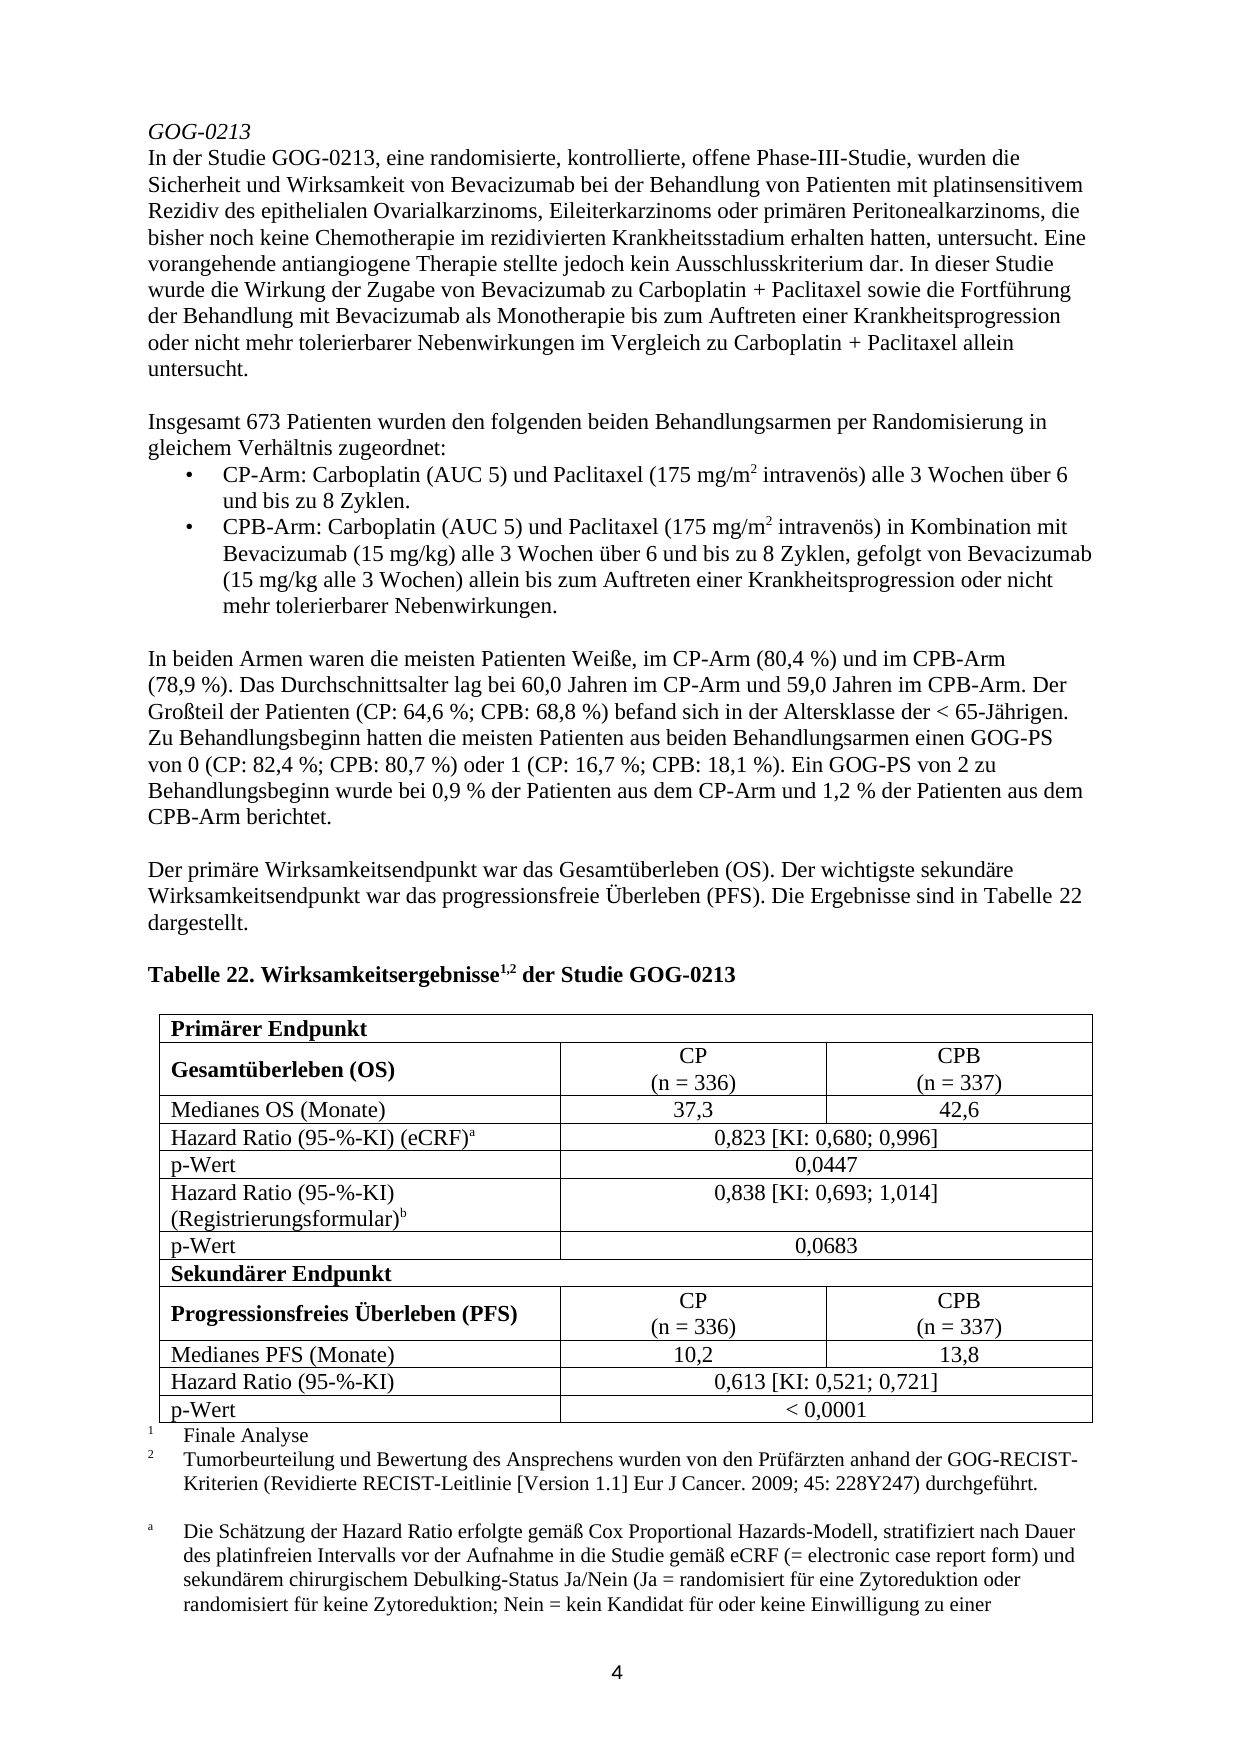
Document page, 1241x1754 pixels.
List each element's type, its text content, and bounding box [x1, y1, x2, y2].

table_cell CPB (n = 337) [827, 1043, 1092, 1095]
table_cell 0,0683 [561, 1232, 1092, 1259]
table_cell 0,838 [KI: 0,693; 1,014] [561, 1179, 1092, 1231]
table_cell p-Wert [160, 1232, 560, 1259]
table_cell Hazard Ratio (95-%-KI) (Registrierungsformular)b [160, 1179, 560, 1231]
table_cell 42,6 [827, 1096, 1092, 1123]
text Insgesamt 673 Patienten wurden den folgenden beiden Behandlungsarmen per Randomisierung in gleichem Verhältnis zugeordnet: [148, 408, 1093, 461]
text GOG-0213 [148, 118, 1093, 144]
text In beiden Armen waren die meisten Patienten Weiße, im CP-Arm (80,4 %) und im CPB-Arm (78,9 %). Das Durchschnittsalter lag bei 60,0 Jahren im CP-Arm und 59,0 Jahren im CPB-Arm. Der Großteil der Patienten (CP: 64,6 %; CPB: 68,8 %) befand sich in der Altersklasse der < 65-Jährigen. Zu Behandlungsbeginn hatten die meisten Patienten aus beiden Behandlungsarmen einen GOG-PS von 0 (CP: 82,4 %; CPB: 80,7 %) oder 1 (CP: 16,7 %; CPB: 18,1 %). Ein GOG-PS von 2 zu Behandlungsbeginn wurde bei 0,9 % der Patienten aus dem CP-Arm und 1,2 % der Patienten aus dem CPB-Arm berichtet. [148, 645, 1093, 830]
text 1 Finale Analyse [148, 1423, 1093, 1447]
text Der primäre Wirksamkeitsendpunkt war das Gesamtüberleben (OS). Der wichtigste sekundäre Wirksamkeitsendpunkt war das progressionsfreie Überleben (PFS). Die Ergebnisse sind in Tabelle 22 dargestellt. [148, 856, 1093, 935]
table_cell 10,2 [561, 1341, 826, 1367]
table_cell < 0,0001 [561, 1396, 1092, 1422]
list CPB-Arm: Carboplatin (AUC 5) und Paclitaxel (175 mg/m2 intravenös) in Kombination mit Bevacizumab (15 mg/kg) alle 3 Wochen über 6 und bis zu 8 Zyklen, gefolgt von Bevacizumab (15 mg/kg alle 3 Wochen) allein bis zum Auftreten einer Krankheitsprogression oder nicht mehr tolerierbarer Nebenwirkungen. [185, 513, 1093, 619]
table_cell Gesamtüberleben (OS) [160, 1043, 560, 1095]
table_cell Medianes OS (Monate) [160, 1096, 560, 1123]
table_cell 0,613 [KI: 0,521; 0,721] [561, 1368, 1092, 1394]
table_cell Progressionsfreies Überleben (PFS) [160, 1287, 560, 1340]
table_cell CP (n = 336) [561, 1043, 826, 1095]
table_cell CP (n = 336) [561, 1287, 826, 1340]
table_cell 13,8 [827, 1341, 1092, 1367]
table_header Primärer Endpunkt [160, 1015, 1092, 1042]
table_cell 0,0447 [561, 1151, 1092, 1177]
table_cell Sekundärer Endpunkt [160, 1260, 1092, 1286]
table_cell p-Wert [160, 1396, 560, 1422]
text 2 Tumorbeurteilung und Bewertung des Ansprechens wurden von den Prüfärzten anhand der GOG-RECIST-Kriterien (Revidierte RECIST-Leitlinie [Version 1.1] Eur J Cancer. 2009; 45: 228Y247) durchgeführt. [148, 1447, 1093, 1495]
table_cell Hazard Ratio (95-%-KI) (eCRF)a [160, 1124, 560, 1150]
list CP-Arm: Carboplatin (AUC 5) und Paclitaxel (175 mg/m2 intravenös) alle 3 Wochen über 6 und bis zu 8 Zyklen. [185, 461, 1093, 513]
table_cell CPB (n = 337) [827, 1287, 1092, 1340]
table_cell 0,823 [KI: 0,680; 0,996] [561, 1124, 1092, 1150]
text Tabelle 22. Wirksamkeitsergebnisse1,2 der Studie GOG-0213 [148, 961, 1093, 988]
table_cell Medianes PFS (Monate) [160, 1341, 560, 1367]
table_cell 37,3 [561, 1096, 826, 1123]
table_cell Hazard Ratio (95-%-KI) [160, 1368, 560, 1394]
table_cell p-Wert [160, 1151, 560, 1177]
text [148, 1519, 1093, 1616]
text In der Studie GOG-0213, eine randomisierte, kontrollierte, offene Phase-III-Studie, wurden die Sicherheit und Wirksamkeit von Bevacizumab bei der Behandlung von Patienten mit platinsensitivem Rezidiv des epithelialen Ovarialkarzinoms, Eileiterkarzinoms oder primären Peritonealkarzinoms, die bisher noch keine Chemotherapie im rezidivierten Krankheitsstadium erhalten hatten, untersucht. Eine vorangehende antiangiogene Therapie stellte jedoch kein Ausschlusskriterium dar. In dieser Studie wurde die Wirkung der Zugabe von Bevacizumab zu Carboplatin + Paclitaxel sowie die Fortführung der Behandlung mit Bevacizumab als Monotherapie bis zum Auftreten einer Krankheitsprogression oder nicht mehr tolerierbarer Nebenwirkungen im Vergleich zu Carboplatin + Paclitaxel allein untersucht. [148, 144, 1093, 382]
